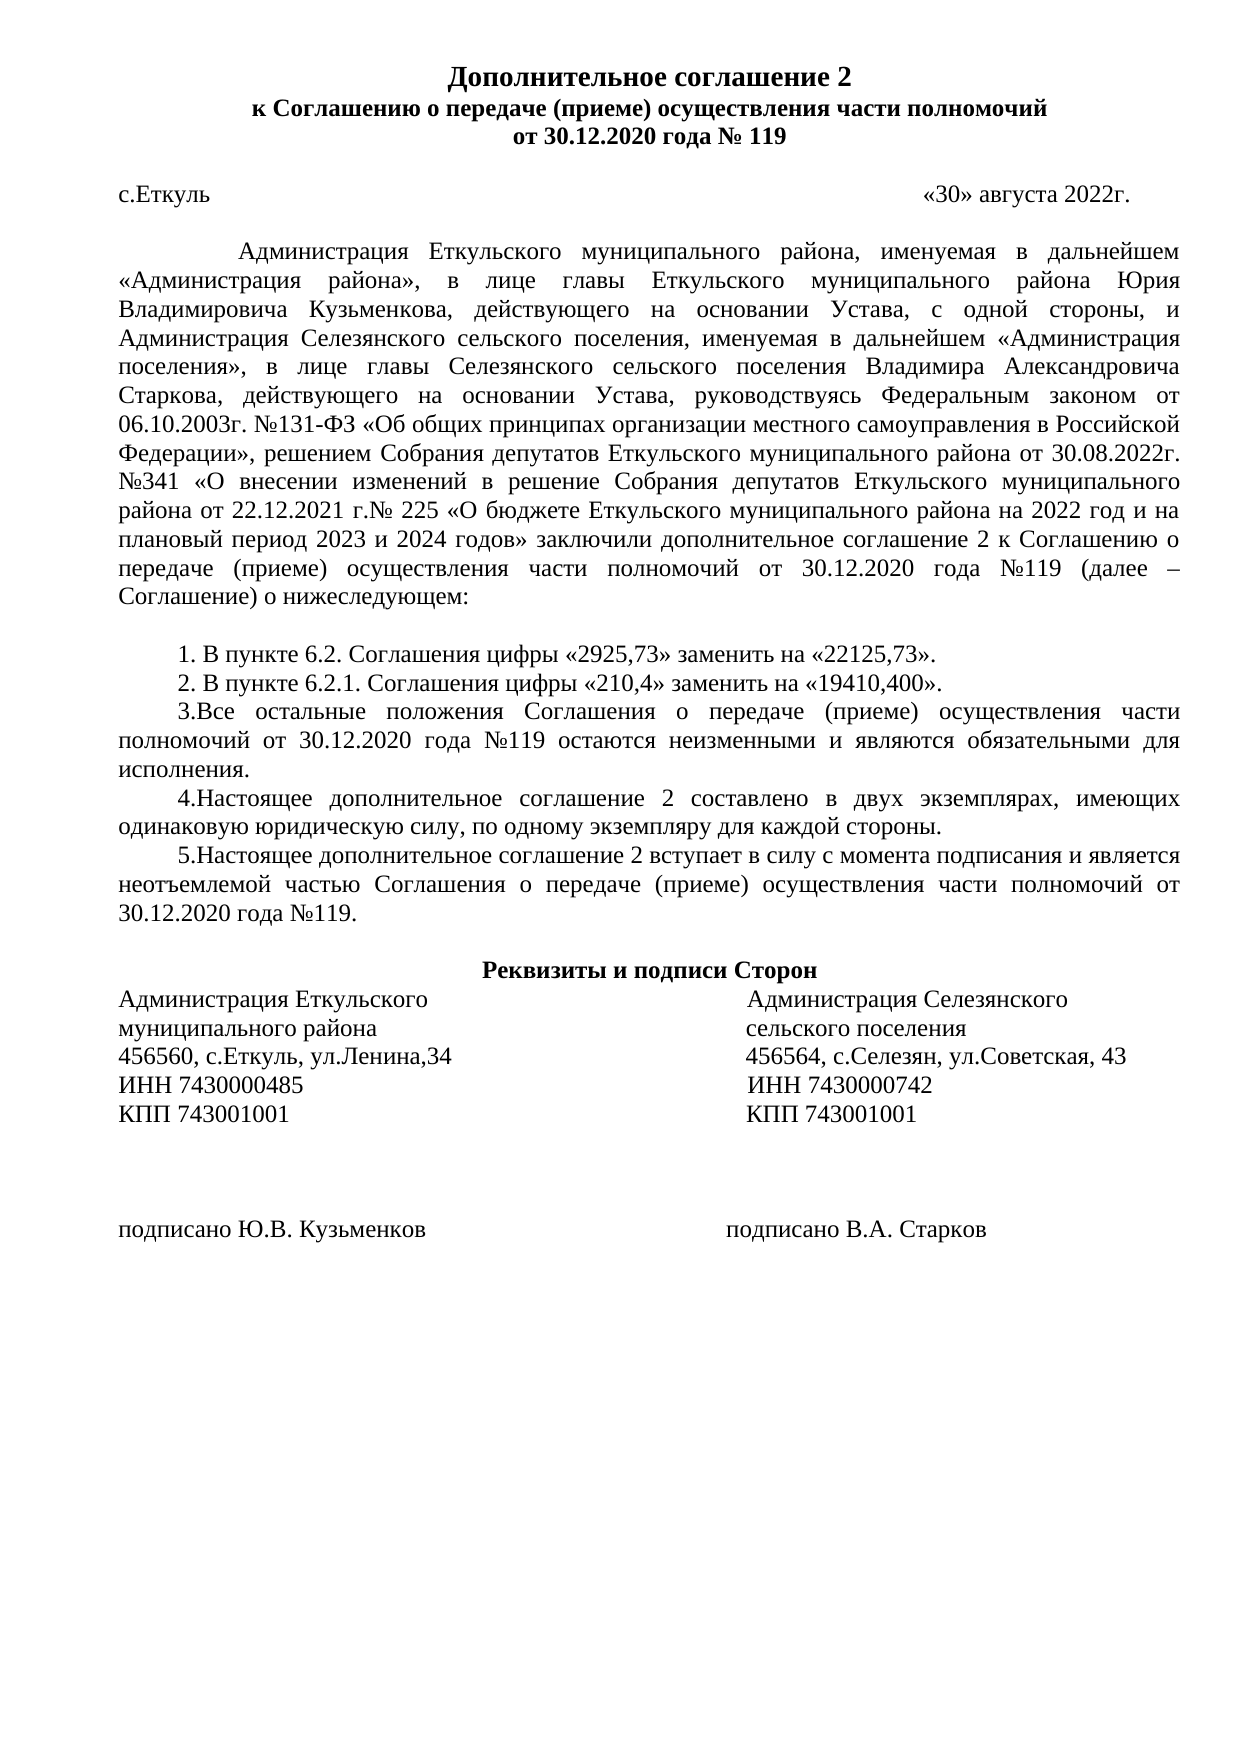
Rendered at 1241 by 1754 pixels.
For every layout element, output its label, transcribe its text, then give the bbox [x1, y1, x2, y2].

text ИНН 7430000485 ИНН 7430000742 [118, 1070, 1181, 1099]
text с.Еткуль «30» августа 2022г. [118, 179, 1181, 208]
text 3.Все остальные положения Соглашения о передаче (приеме) осуществления части полномочий от 30.12.2020 года №119 остаются неизменными и являются обязательными для исполнения. [118, 696, 1181, 783]
text Дополнительное соглашение 2 [118, 59, 1181, 93]
text 4.Настоящее дополнительное соглашение 2 составлено в двух экземплярах, имеющих одинаковую юридическую силу, по одному экземпляру для каждой стороны. [118, 783, 1181, 840]
text 1. В пункте 6.2. Соглашения цифры «2925,73» заменить на «22125,73». [118, 639, 1181, 668]
text 5.Настоящее дополнительное соглашение 2 вступает в силу с момента подписания и является неотъемлемой частью Соглашения о передаче (приеме) осуществления части полномочий от 30.12.2020 года №119. [118, 840, 1181, 926]
text 2. В пункте 6.2.1. Соглашения цифры «210,4» заменить на «19410,400». [118, 668, 1181, 696]
text подписано Ю.В. Кузьменков подписано В.А. Старков [118, 1214, 1181, 1243]
text КПП 743001001 КПП 743001001 [118, 1099, 1181, 1128]
text 456560, с.Еткуль, ул.Ленина,34 456564, с.Селезян, ул.Советская, 43 [118, 1041, 1181, 1070]
text от 30.12.2020 года № 119 [118, 121, 1181, 150]
text Администрация Еткульского Администрация Селезянского [118, 984, 1181, 1013]
text Реквизиты и подписи Сторон [118, 955, 1181, 984]
text к Соглашению о передаче (приеме) осуществления части полномочий [118, 93, 1181, 121]
text муниципального района сельского поселения [118, 1013, 1181, 1041]
text Администрация Еткульского муниципального района, именуемая в дальнейшем «Администрация района», в лице главы Еткульского муниципального района Юрия Владимировича Кузьменкова, действующего на основании Устава, с одной стороны, и Администрация Селезянского сельского поселения, именуемая в дальнейшем «Администрация поселения», в лице главы Селезянского сельского поселения Владимира Александровича Старкова, действующего на основании Устава, руководствуясь Федеральным законом от 06.10.2003г. №131-ФЗ «Об общих принципах организации местного самоуправления в Российской Федерации», решением Собрания депутатов Еткульского муниципального района от 30.08.2022г. №341 «О внесении изменений в решение Собрания депутатов Еткульского муниципального района от 22.12.2021 г.№ 225 «О бюджете Еткульского муниципального района на 2022 год и на плановый период 2023 и 2024 годов» заключили дополнительное соглашение 2 к Соглашению о передаче (приеме) осуществления части полномочий от 30.12.2020 года №119 (далее – Соглашение) о нижеследующем: [118, 236, 1181, 610]
